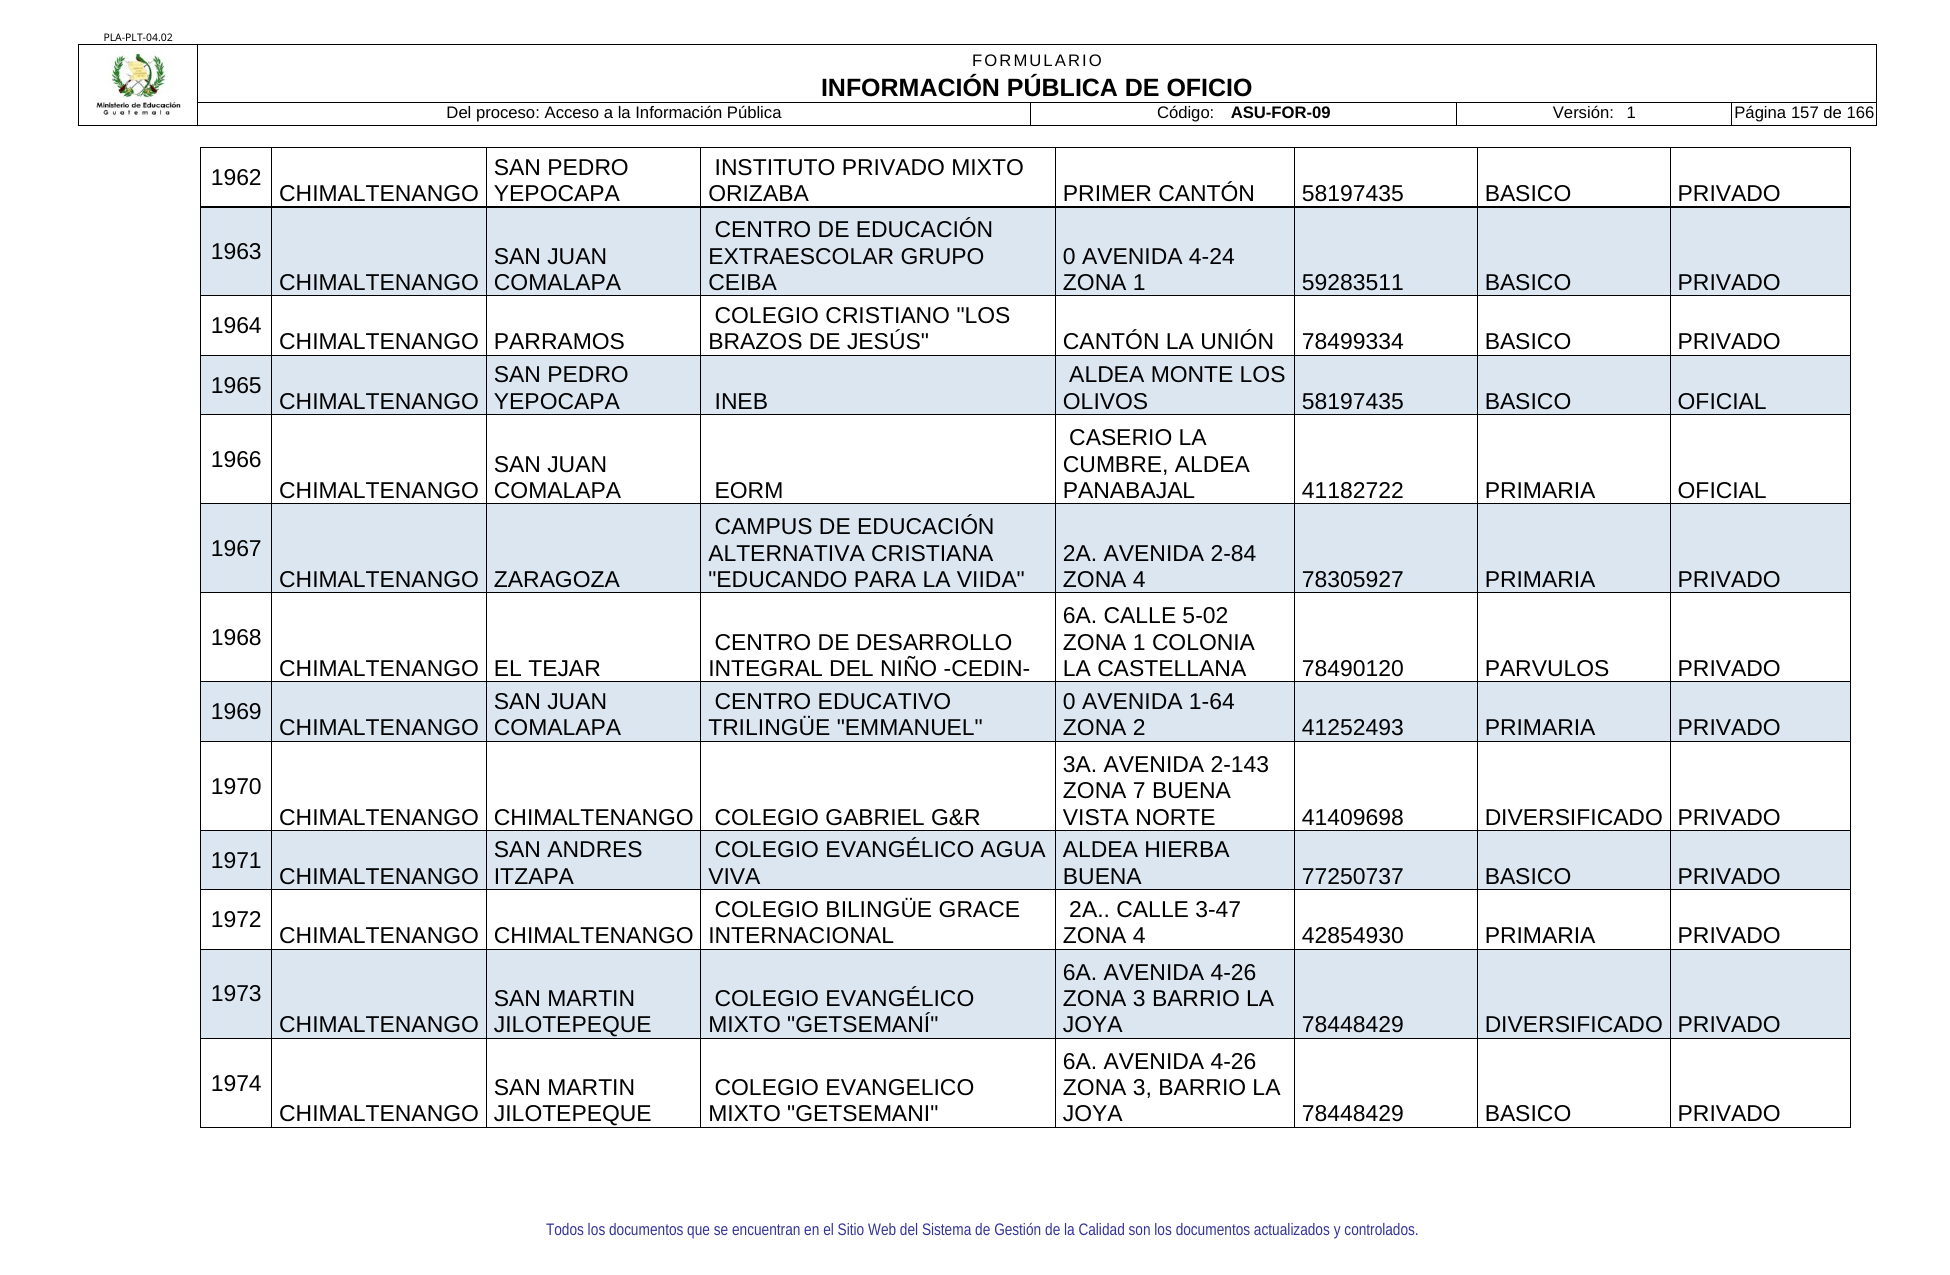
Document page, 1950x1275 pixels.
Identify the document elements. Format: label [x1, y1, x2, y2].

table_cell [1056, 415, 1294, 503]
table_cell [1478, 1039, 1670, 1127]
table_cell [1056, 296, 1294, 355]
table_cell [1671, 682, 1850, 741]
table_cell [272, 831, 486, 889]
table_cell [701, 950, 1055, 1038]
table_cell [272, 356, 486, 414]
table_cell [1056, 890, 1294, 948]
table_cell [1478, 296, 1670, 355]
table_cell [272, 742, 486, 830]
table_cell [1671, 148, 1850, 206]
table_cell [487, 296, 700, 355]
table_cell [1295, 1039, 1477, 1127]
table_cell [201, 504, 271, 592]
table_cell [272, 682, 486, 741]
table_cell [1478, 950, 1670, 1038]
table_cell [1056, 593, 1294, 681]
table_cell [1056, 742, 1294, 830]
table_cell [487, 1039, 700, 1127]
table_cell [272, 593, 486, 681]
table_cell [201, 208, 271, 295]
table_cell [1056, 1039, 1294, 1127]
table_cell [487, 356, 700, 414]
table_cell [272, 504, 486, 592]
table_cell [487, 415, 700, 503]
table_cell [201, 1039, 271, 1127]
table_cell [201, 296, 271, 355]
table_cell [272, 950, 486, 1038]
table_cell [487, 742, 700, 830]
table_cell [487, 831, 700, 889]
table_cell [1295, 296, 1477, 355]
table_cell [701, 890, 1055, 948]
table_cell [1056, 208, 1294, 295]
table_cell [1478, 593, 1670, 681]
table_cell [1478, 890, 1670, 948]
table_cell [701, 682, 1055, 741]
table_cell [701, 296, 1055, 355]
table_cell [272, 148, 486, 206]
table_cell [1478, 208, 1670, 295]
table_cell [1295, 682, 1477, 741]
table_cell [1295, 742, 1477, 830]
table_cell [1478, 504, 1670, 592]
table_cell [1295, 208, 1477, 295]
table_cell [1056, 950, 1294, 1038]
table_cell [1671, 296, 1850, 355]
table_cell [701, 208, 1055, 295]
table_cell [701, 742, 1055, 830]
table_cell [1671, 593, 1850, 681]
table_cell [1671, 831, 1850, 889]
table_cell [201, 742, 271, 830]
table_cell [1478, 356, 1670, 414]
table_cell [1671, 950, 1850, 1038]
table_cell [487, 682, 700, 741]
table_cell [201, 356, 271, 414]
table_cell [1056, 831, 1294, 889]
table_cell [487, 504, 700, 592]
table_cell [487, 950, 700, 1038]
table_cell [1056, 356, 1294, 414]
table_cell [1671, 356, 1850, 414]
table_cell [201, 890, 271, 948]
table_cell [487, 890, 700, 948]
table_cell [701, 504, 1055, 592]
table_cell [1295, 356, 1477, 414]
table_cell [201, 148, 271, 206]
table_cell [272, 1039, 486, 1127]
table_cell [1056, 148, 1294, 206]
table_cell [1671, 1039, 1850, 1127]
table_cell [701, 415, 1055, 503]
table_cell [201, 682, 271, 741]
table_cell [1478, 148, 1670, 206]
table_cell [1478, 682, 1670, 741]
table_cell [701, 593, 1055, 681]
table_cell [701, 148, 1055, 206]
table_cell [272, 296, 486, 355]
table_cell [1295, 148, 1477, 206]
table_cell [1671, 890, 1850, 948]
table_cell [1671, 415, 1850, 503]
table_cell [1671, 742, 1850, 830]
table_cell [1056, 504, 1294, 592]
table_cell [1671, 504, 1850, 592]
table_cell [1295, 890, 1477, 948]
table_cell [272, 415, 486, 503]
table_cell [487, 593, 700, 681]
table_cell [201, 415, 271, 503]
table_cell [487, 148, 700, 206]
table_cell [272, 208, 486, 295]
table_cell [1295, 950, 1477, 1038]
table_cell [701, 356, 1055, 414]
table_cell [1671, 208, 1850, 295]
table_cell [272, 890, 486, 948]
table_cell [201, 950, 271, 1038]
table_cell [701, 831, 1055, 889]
picture [95, 51, 181, 117]
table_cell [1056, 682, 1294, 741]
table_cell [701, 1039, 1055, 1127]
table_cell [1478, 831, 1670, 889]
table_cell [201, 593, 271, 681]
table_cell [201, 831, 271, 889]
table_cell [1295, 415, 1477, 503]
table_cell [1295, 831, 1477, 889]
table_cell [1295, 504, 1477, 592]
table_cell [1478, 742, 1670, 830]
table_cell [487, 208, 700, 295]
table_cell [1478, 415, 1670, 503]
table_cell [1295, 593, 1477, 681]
